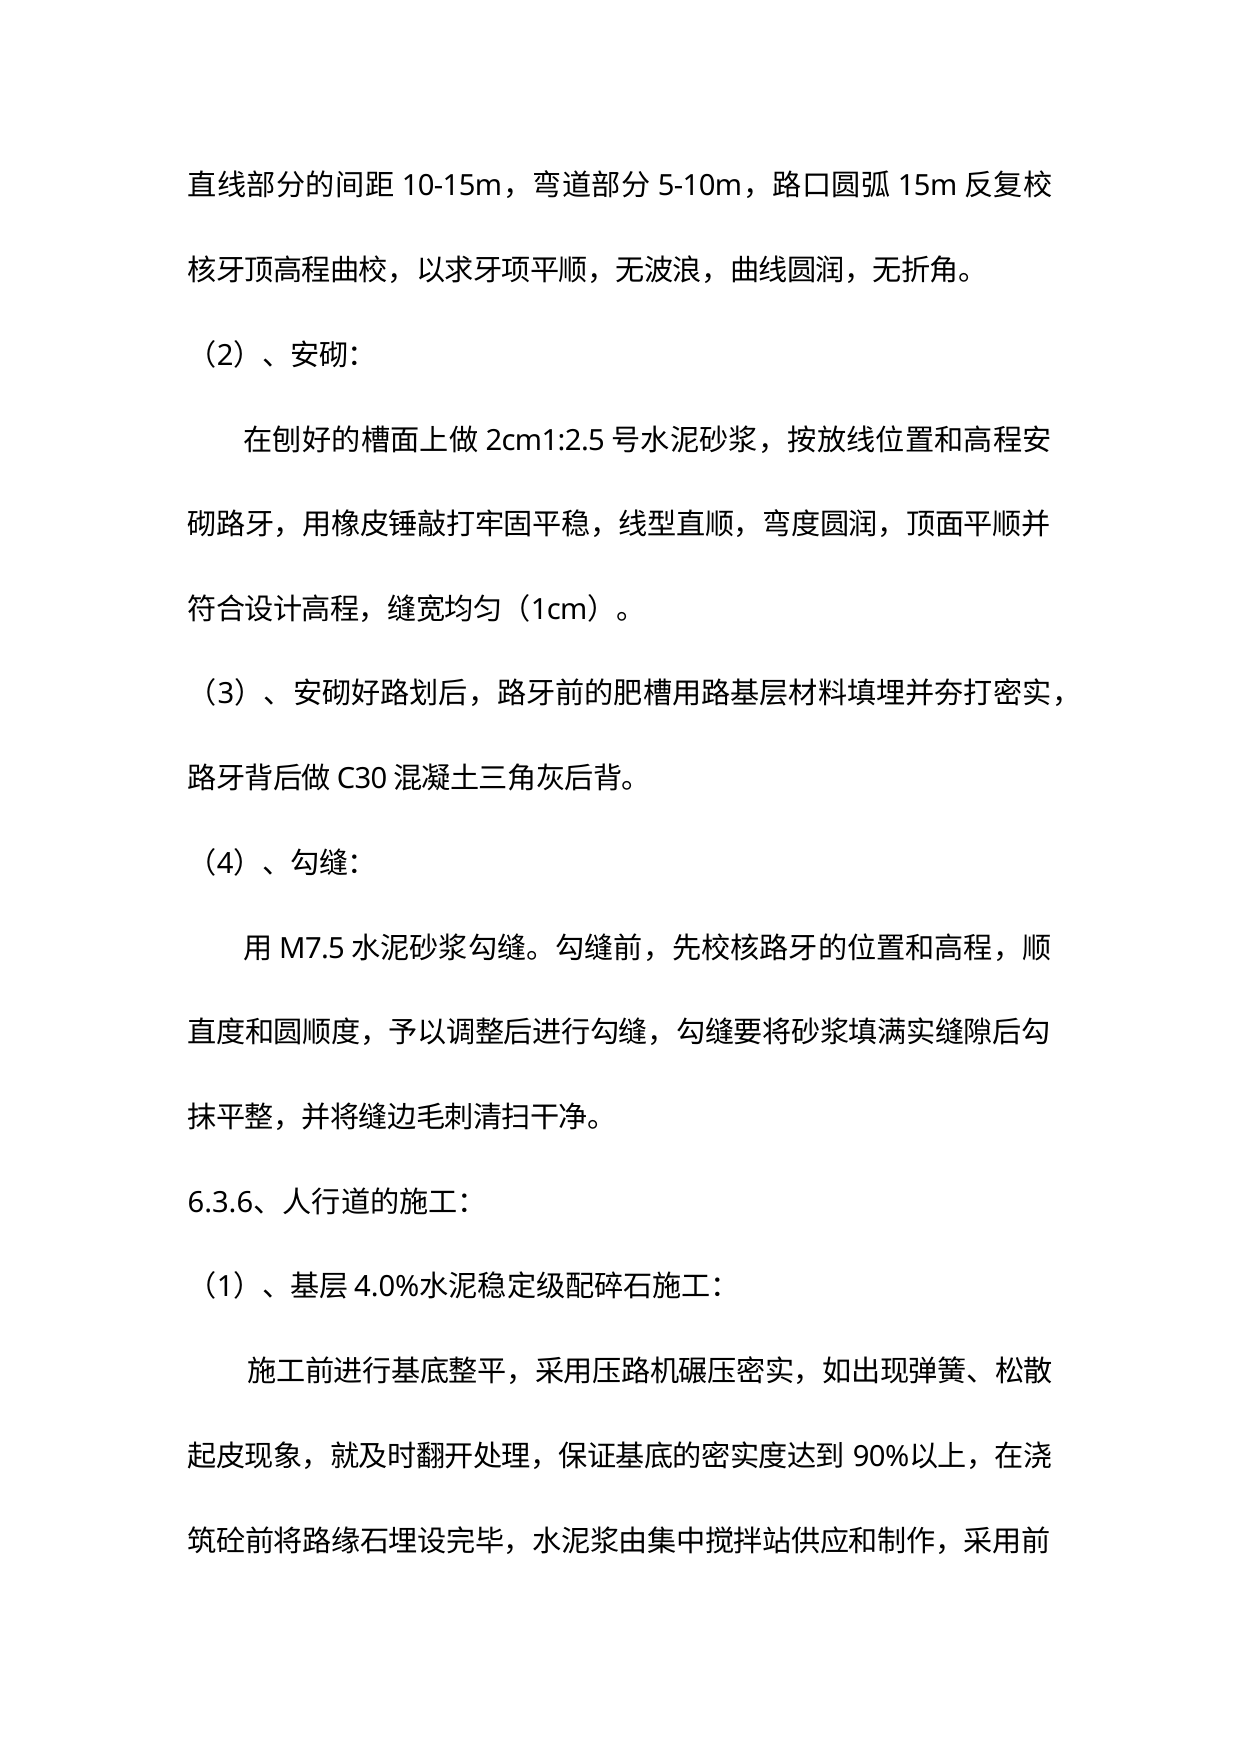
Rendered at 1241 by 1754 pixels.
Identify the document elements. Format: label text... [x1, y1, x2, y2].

text 用M7.5水泥砂浆勾缝。勾缝前，先校核路牙的位置和高程，顺直度和圆顺度，予以调整后进行勾缝，勾缝要将砂浆填满实缝隙后勾抹平整，并将缝边毛刺清扫干净。 [187, 924, 1053, 1136]
text （1）、基层4.0%水泥稳定级配碎石施工： [187, 1263, 1053, 1305]
text （3）、安砌好路划后，路牙前的肥槽用路基层材料填埋并夯打密实，路牙背后做C30混凝土三角灰后背。 [187, 670, 1053, 797]
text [187, 162, 1053, 289]
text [187, 1348, 1053, 1559]
text 在刨好的槽面上做2cm1:2.5号水泥砂浆，按放线位置和高程安砌路牙，用橡皮锤敲打牢固平稳，线型直顺，弯度圆润，顶面平顺并符合设计高程，缝宽均匀（1cm）。 [187, 416, 1053, 628]
text （4）、勾缝： [187, 839, 1053, 882]
text 6.3.6、人行道的施工： [187, 1178, 1053, 1221]
text （2）、安砌： [187, 331, 1053, 374]
